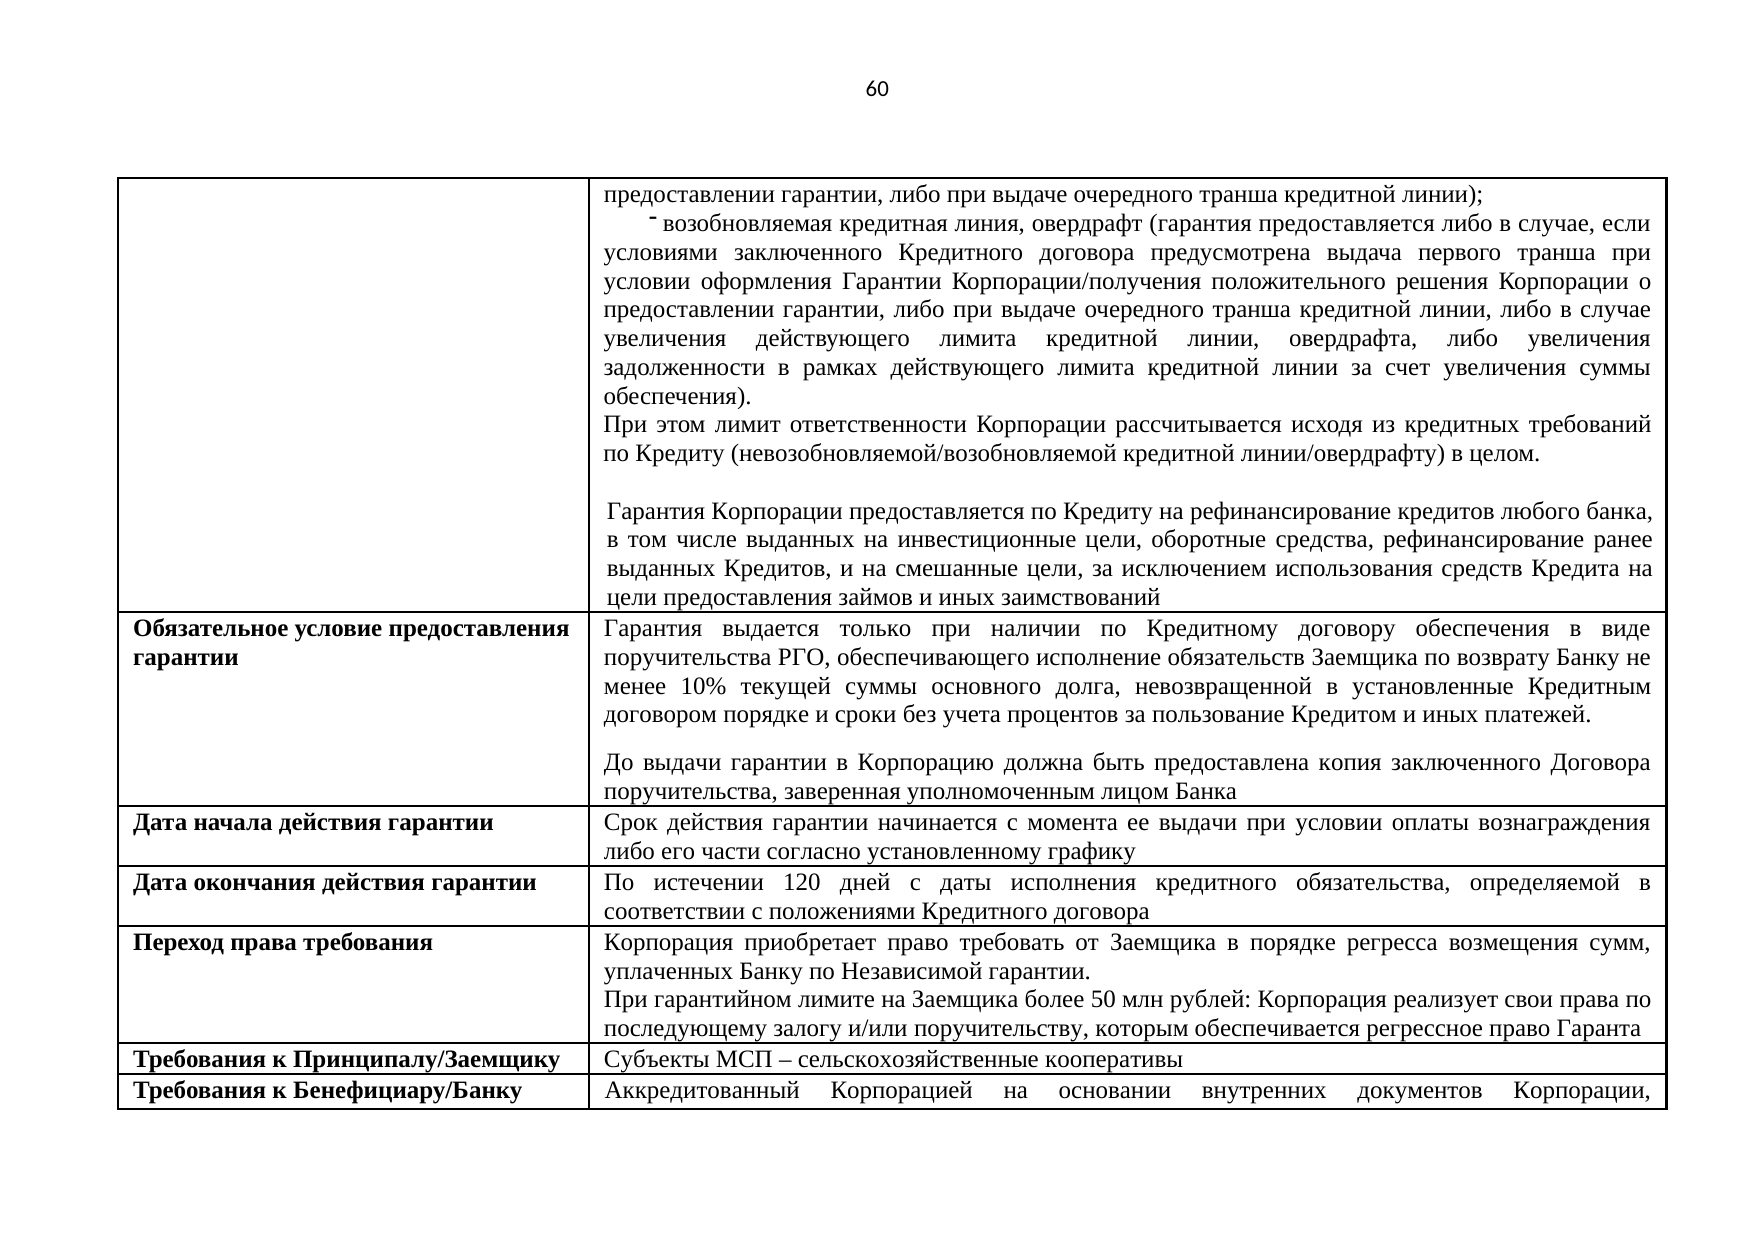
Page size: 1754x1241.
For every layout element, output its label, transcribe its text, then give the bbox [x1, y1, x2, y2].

table_cell Субъекты МСП – сельскохозяйственные кооперативы [590, 1044, 1665, 1073]
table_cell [590, 179, 1665, 611]
table_cell Обязательное условие предоставления гарантии [119, 613, 588, 805]
table_cell Срок действия гарантии начинается с момента ее выдачи при условии оплаты вознаграждения либо его части согласно установленному графику [590, 807, 1665, 865]
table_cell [590, 1075, 1665, 1108]
table_cell Дата окончания действия гарантии [119, 867, 588, 925]
table_cell Дата начала действия гарантии [119, 807, 588, 865]
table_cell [119, 1075, 588, 1108]
table_cell Корпорация приобретает право требовать от Заемщика в порядке регресса возмещения сумм, уплаченных Банку по Независимой гарантии. При гарантийном лимите на Заемщика более 50 млн рублей: Корпорация реализует свои права по последующему залогу и/или поручительству, которым обеспечивается регрессное право Гаранта [590, 927, 1665, 1042]
table_cell Требования к Принципалу/Заемщику [119, 1044, 588, 1073]
table_cell Гарантия выдается только при наличии по Кредитному договору обеспечения в виде поручительства РГО, обеспечивающего исполнение обязательств Заемщика по возврату Банку не менее 10% текущей суммы основного долга, невозвращенной в установленные Кредитным договором порядке и сроки без учета процентов за пользование Кредитом и иных платежей. До выдачи гарантии в Корпорацию должна быть предоставлена копия заключенного Договора поручительства, заверенная уполномоченным лицом Банка [590, 613, 1665, 805]
table_cell Переход права требования [119, 927, 588, 1042]
table_cell По истечении 120 дней с даты исполнения кредитного обязательства, определяемой в соответствии с положениями Кредитного договора [590, 867, 1665, 925]
